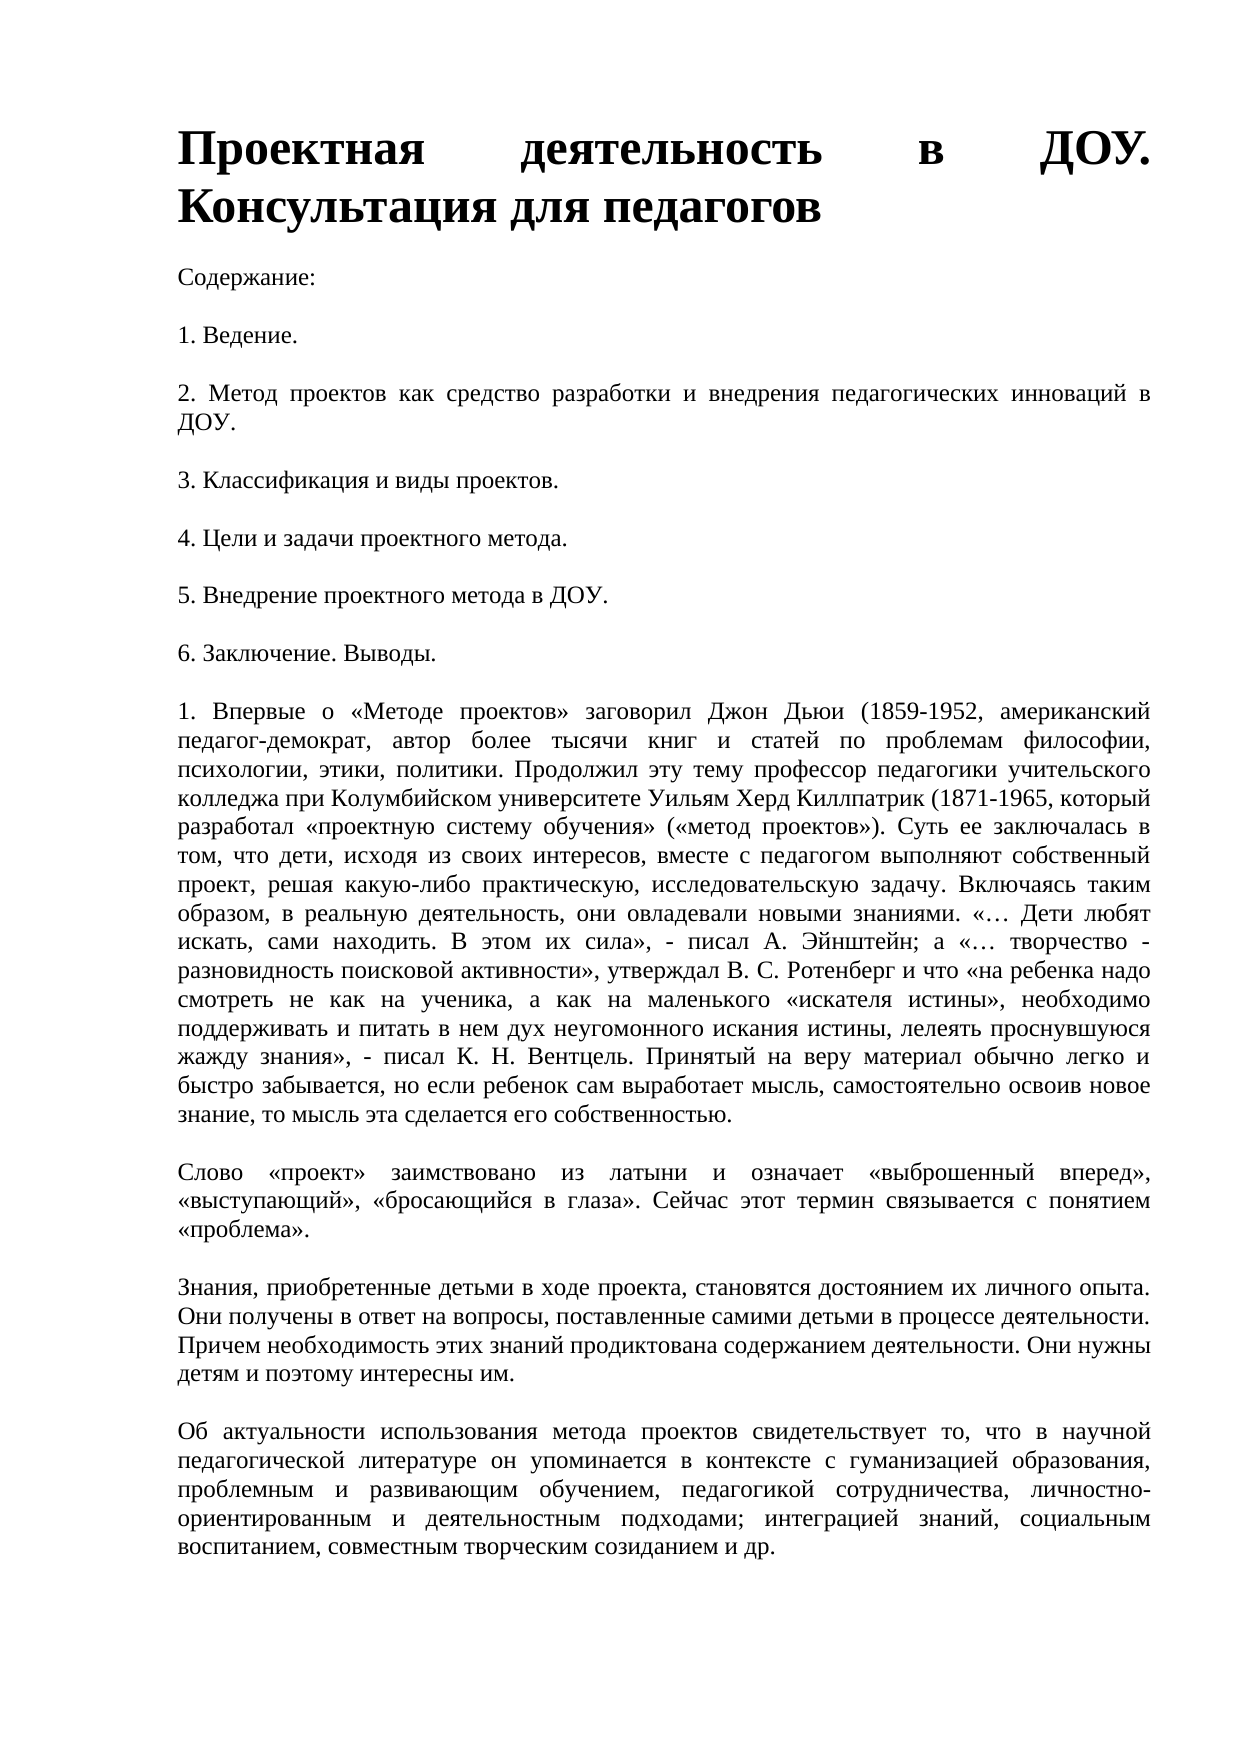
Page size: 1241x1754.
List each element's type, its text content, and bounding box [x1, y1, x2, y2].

text 4. Цели и задачи проектного метода. [177, 523, 1152, 551]
text 3. Классификация и виды проектов. [177, 465, 1152, 493]
text 6. Заключение. Выводы. [177, 638, 1152, 667]
text Проектная деятельность в ДОУ. Консультация для педагогов [177, 118, 1152, 233]
text Об актуальности использования метода проектов свидетельствует то, что в научной педагогической литературе он упоминается в контексте с гуманизацией образования, проблемным и развивающим обучением, педагогикой сотрудничества, личностно-ориентированным и деятельностным подходами; интеграцией знаний, социальным воспитанием, совместным творческим созиданием и др. [177, 1416, 1152, 1560]
text Содержание: [177, 262, 1152, 291]
text Слово «проект» заимствовано из латыни и означает «выброшенный вперед», «выступающий», «бросающийся в глаза». Сейчас этот термин связывается с понятием «проблема». [177, 1157, 1152, 1243]
text 1. Впервые о «Методе проектов» заговорил Джон Дьюи (1859-1952, американский педагог-демократ, автор более тысячи книг и статей по проблемам философии, психологии, этики, политики. Продолжил эту тему профессор педагогики учительского колледжа при Колумбийском университете Уильям Херд Киллпатрик (1871-1965, который разработал «проектную систему обучения» («метод проектов»). Суть ее заключалась в том, что дети, исходя из своих интересов, вместе с педагогом выполняют собственный проект, решая какую-либо практическую, исследовательскую задачу. Включаясь таким образом, в реальную деятельность, они овладевали новыми знаниями. «… Дети любят искать, сами находить. В этом их сила», - писал А. Эйнштейн; а «… творчество - разновидность поисковой активности», утверждал В. С. Ротенберг и что «на ребенка надо смотреть не как на ученика, а как на маленького «искателя истины», необходимо поддерживать и питать в нем дух неугомонного искания истины, лелеять проснувшуюся жажду знания», - писал К. Н. Вентцель. Принятый на веру материал обычно легко и быстро забывается, но если ребенок сам выработает мысль, самостоятельно освоив новое знание, то мысль эта сделается его собственностью. [177, 696, 1152, 1128]
text 5. Внедрение проектного метода в ДОУ. [177, 581, 1152, 609]
text 1. Ведение. [177, 320, 1152, 349]
text 2. Метод проектов как средство разработки и внедрения педагогических инноваций в ДОУ. [177, 378, 1152, 436]
text Знания, приобретенные детьми в ходе проекта, становятся достоянием их личного опыта. Они получены в ответ на вопросы, поставленные самими детьми в процессе деятельности. Причем необходимость этих знаний продиктована содержанием деятельности. Они нужны детям и поэтому интересны им. [177, 1272, 1152, 1387]
